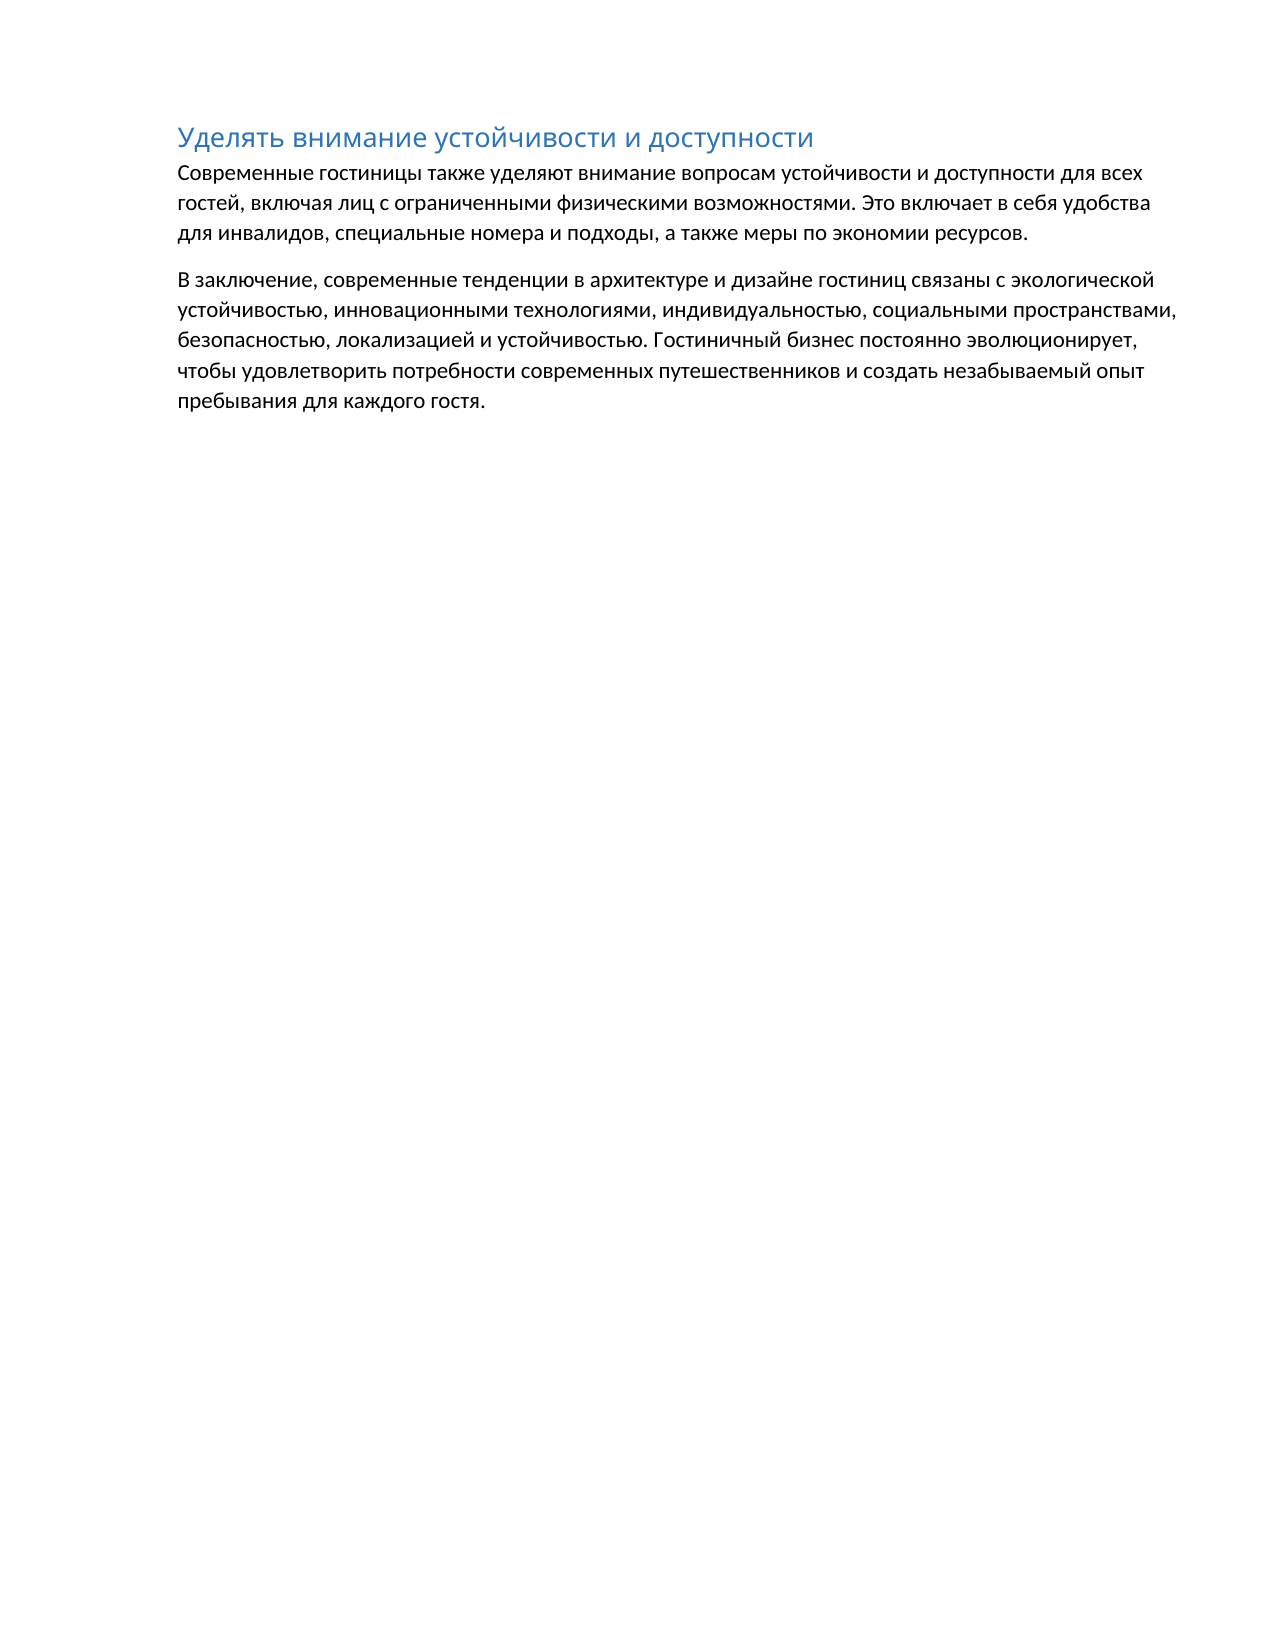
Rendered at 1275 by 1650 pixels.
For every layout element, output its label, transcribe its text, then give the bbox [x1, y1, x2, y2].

text Современные гостиницы также уделяют внимание вопросам устойчивости и доступности для всех гостей, включая лиц с ограниченными физическими возможностями. Это включает в себя удобства для инвалидов, специальные номера и подходы, а также меры по экономии ресурсов. [177, 158, 1186, 246]
text В заключение, современные тенденции в архитектуре и дизайне гостиниц связаны с экологической устойчивостью, инновационными технологиями, индивидуальностью, социальными пространствами, безопасностью, локализацией и устойчивостью. Гостиничный бизнес постоянно эволюционирует, чтобы удовлетворить потребности современных путешественников и создать незабываемый опыт пребывания для каждого гостя. [177, 265, 1186, 414]
subtitle Уделять внимание устойчивости и доступности [177, 118, 1186, 155]
